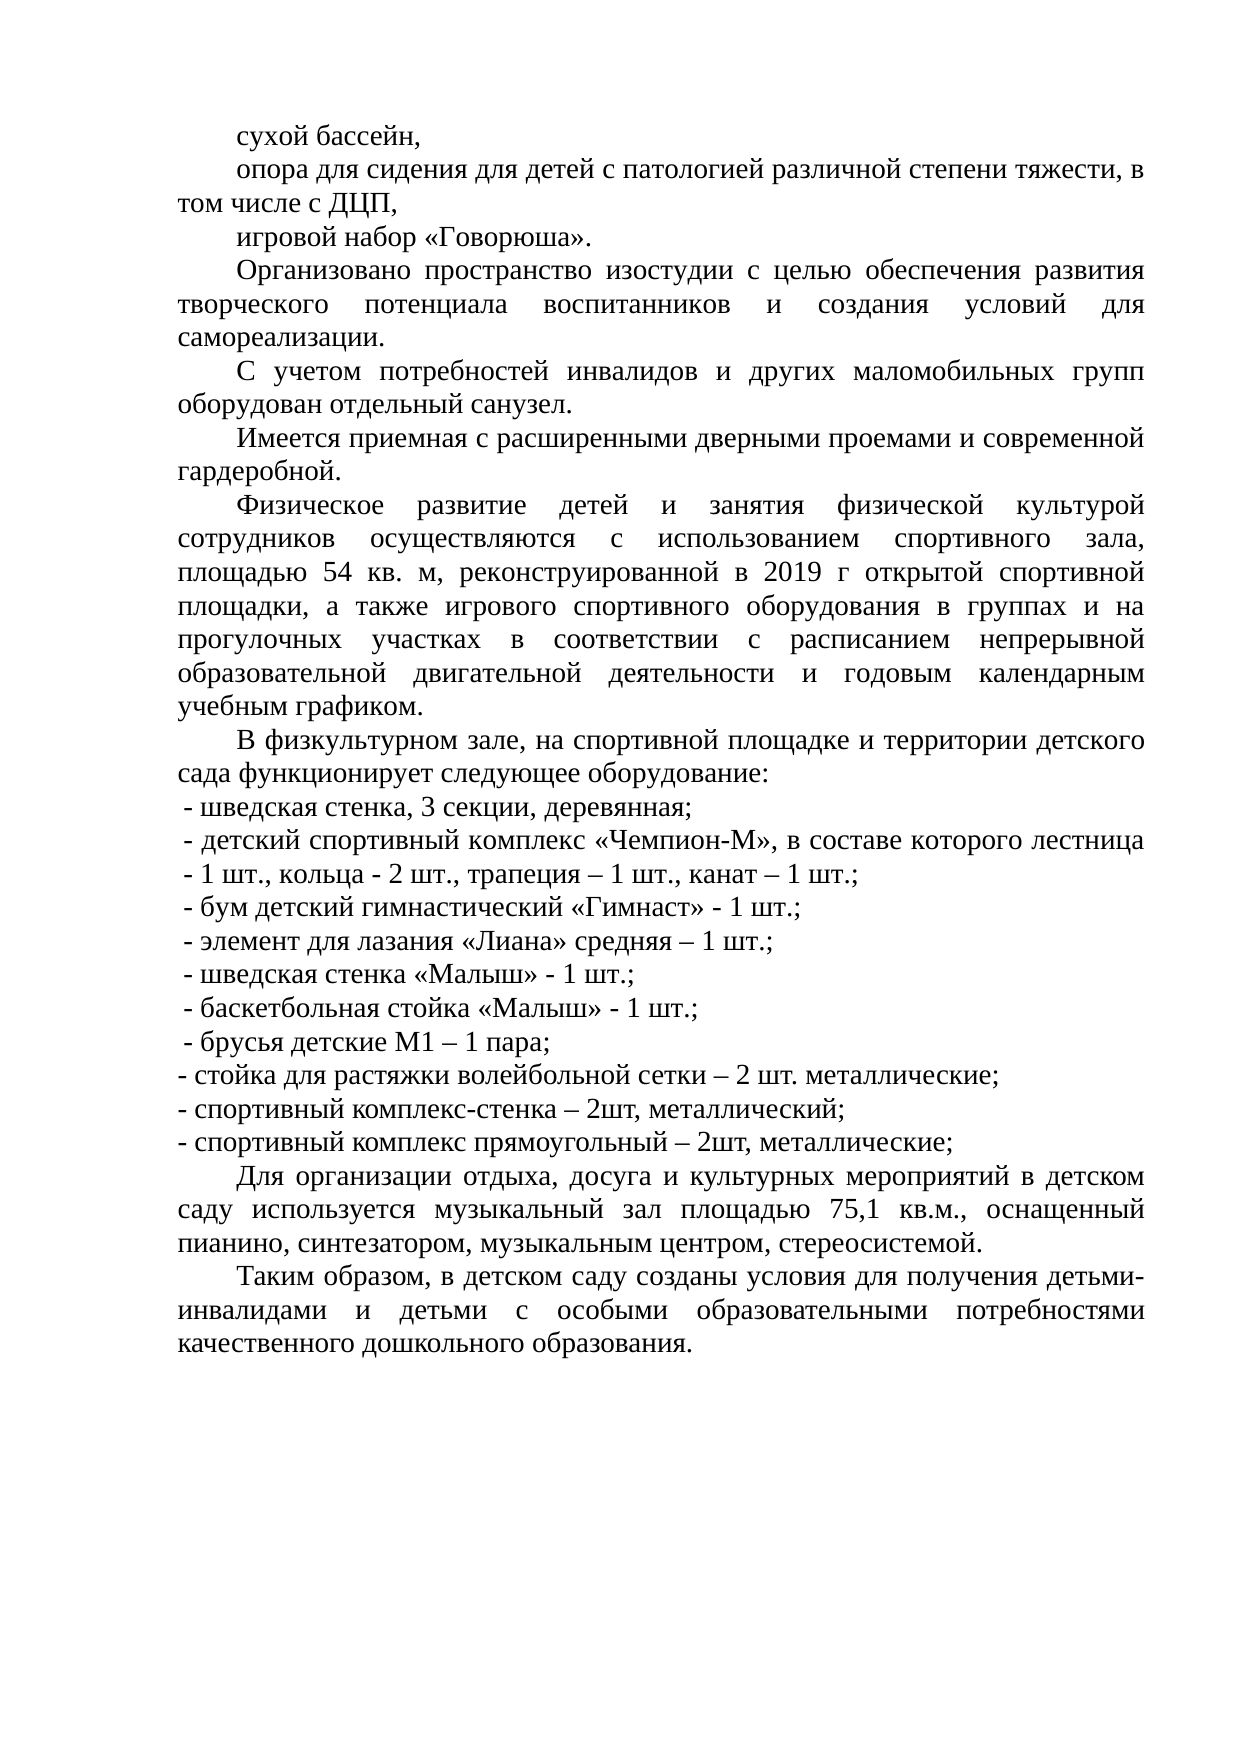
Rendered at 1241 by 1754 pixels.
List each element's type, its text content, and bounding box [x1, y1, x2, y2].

text Имеется приемная с расширенными дверными проемами и современной гардеробной. [177, 420, 1146, 487]
text - шведская стенка «Малыш» - 1 шт.; [183, 957, 1146, 990]
text - стойка для растяжки волейбольной сетки – 2 шт. металлические; [177, 1057, 1146, 1091]
text С учетом потребностей инвалидов и других маломобильных групп оборудован отдельный санузел. [177, 353, 1146, 420]
text - детский спортивный комплекс «Чемпион-М», в составе которого лестница - 1 шт., кольца - 2 шт., трапеция – 1 шт., канат – 1 шт.; [183, 822, 1146, 889]
text Для организации отдыха, досуга и культурных мероприятий в детском саду используется музыкальный зал площадью 75,1 кв.м., оснащенный пианино, синтезатором, музыкальным центром, стереосистемой. [177, 1158, 1146, 1258]
text Организовано пространство изостудии с целью обеспечения развития творческого потенциала воспитанников и создания условий для самореализации. [177, 252, 1146, 353]
text опора для сидения для детей с патологией различной степени тяжести, в том числе с ДЦП, [177, 152, 1146, 219]
text сухой бассейн, [177, 118, 1146, 152]
text - брусья детские М1 – 1 пара; [183, 1024, 1146, 1057]
text В физкультурном зале, на спортивной площадке и территории детского сада функционирует следующее оборудование: [177, 722, 1146, 789]
text - бум детский гимнастический «Гимнаст» - 1 шт.; [183, 889, 1146, 923]
text игровой набор «Говорюша». [177, 219, 1146, 252]
text - спортивный комплекс прямоугольный – 2шт, металлические; [177, 1124, 1146, 1158]
text Таким образом, в детском саду созданы условия для получения детьми-инвалидами и детьми с особыми образовательными потребностями качественного дошкольного образования. [177, 1258, 1146, 1359]
text - баскетбольная стойка «Малыш» - 1 шт.; [183, 990, 1146, 1024]
text - шведская стенка, 3 секции, деревянная; [183, 789, 1146, 822]
text Физическое развитие детей и занятия физической культурой сотрудников осуществляются с использованием спортивного зала, площадью 54 кв. м, реконструированной в 2019 г открытой спортивной площадки, а также игрового спортивного оборудования в группах и на прогулочных участках в соответствии с расписанием непрерывной образовательной двигательной деятельности и годовым календарным учебным графиком. [177, 487, 1146, 722]
text - элемент для лазания «Лиана» средняя – 1 шт.; [183, 923, 1146, 957]
text - спортивный комплекс-стенка – 2шт, металлический; [177, 1091, 1146, 1124]
